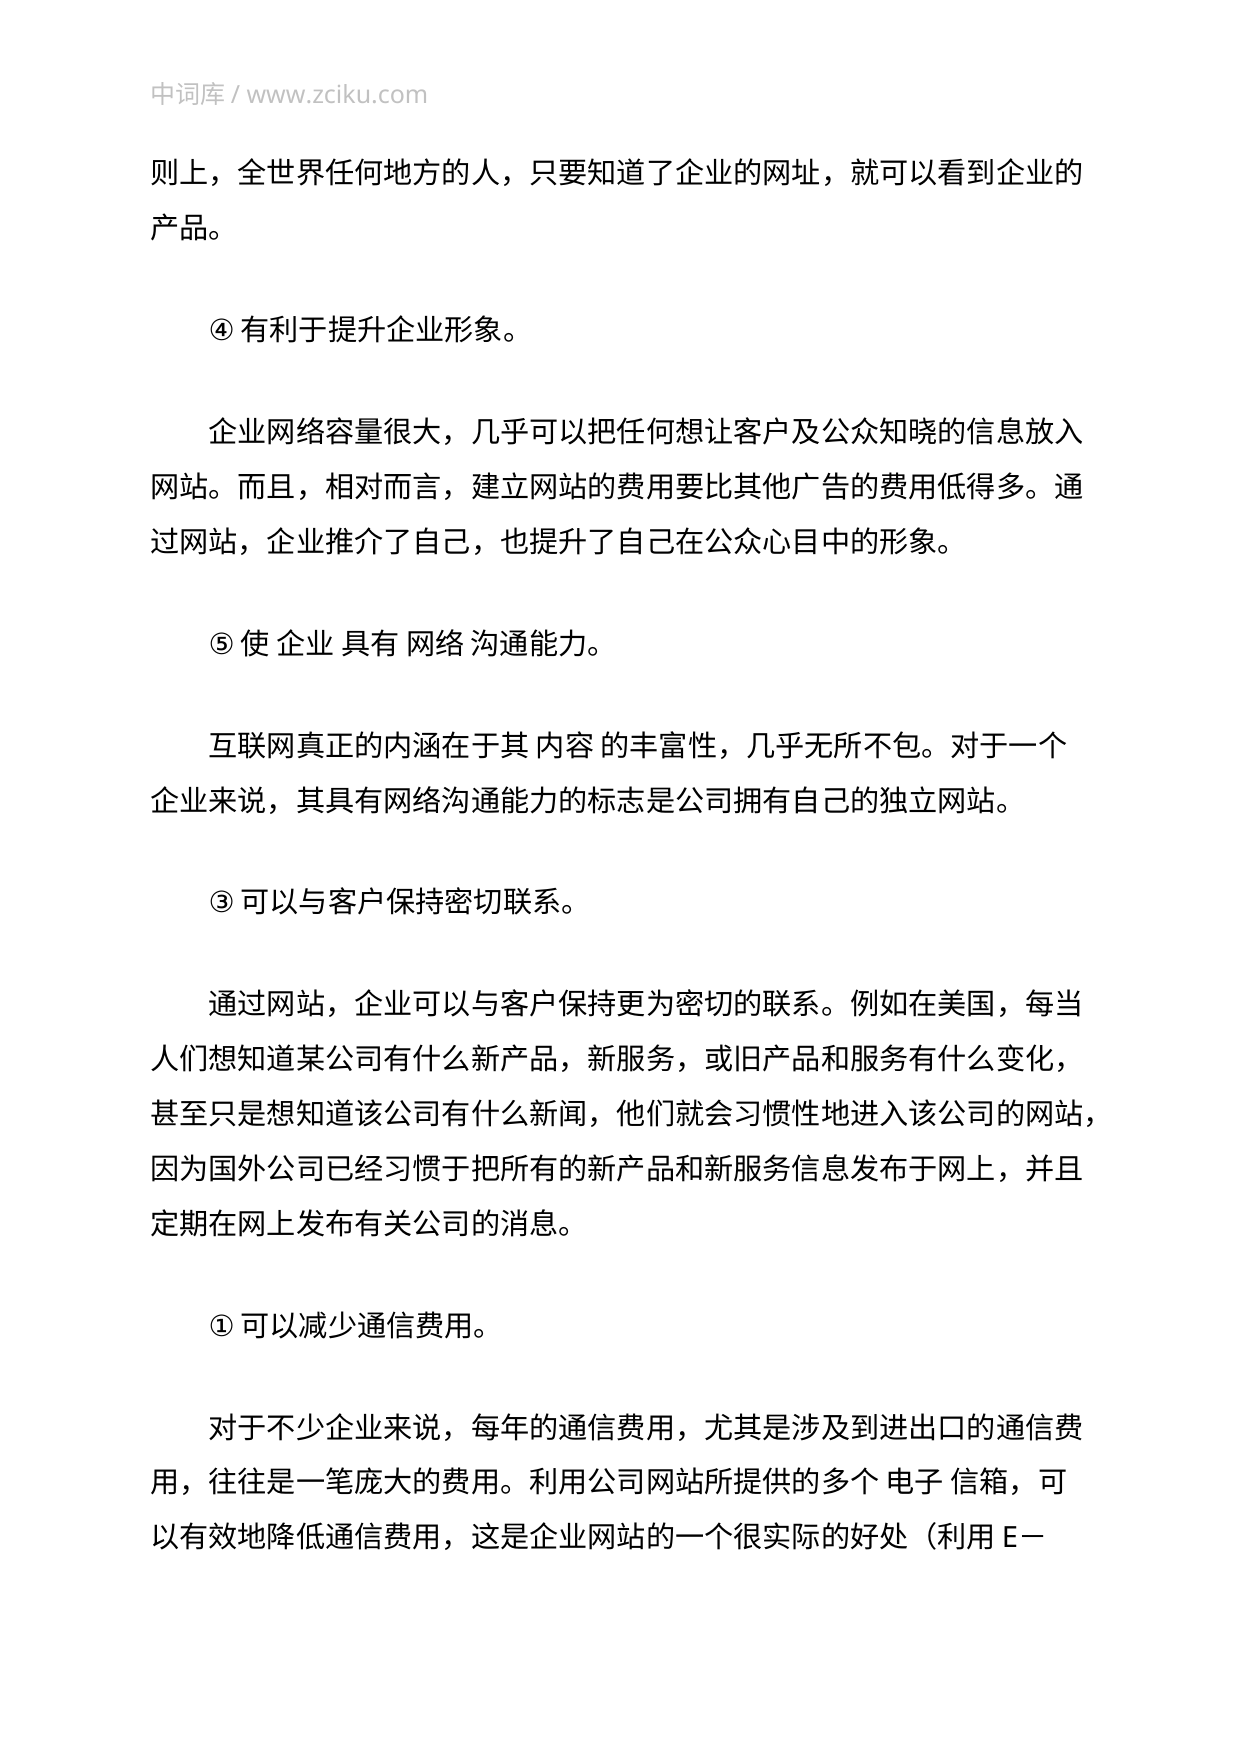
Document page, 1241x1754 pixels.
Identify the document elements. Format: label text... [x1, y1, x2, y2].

text 互联网真正的内涵在于其 内容 的丰富性，几乎无所不包。对于一个企业来说，其具有网络沟通能力的标志是公司拥有自己的独立网站。 [150, 722, 1090, 819]
text 通过网站，企业可以与客户保持更为密切的联系。例如在美国，每当人们想知道某公司有什么新产品，新服务，或旧产品和服务有什么变化，甚至只是想知道该公司有什么新闻，他们就会习惯性地进入该公司的网站，因为国外公司已经习惯于把所有的新产品和新服务信息发布于网上，并且定期在网上发布有关公司的消息。 [150, 981, 1090, 1243]
text ⑤使 企业 具有 网络 沟通能力。 [150, 620, 1090, 663]
text ③可以与客户保持密切联系。 [150, 879, 1090, 921]
text 企业网络容量很大，几乎可以把任何想让客户及公众知晓的信息放入网站。而且，相对而言，建立网站的费用要比其他广告的费用低得多。通过网站，企业推介了自己，也提升了自己在公众心目中的形象。 [150, 409, 1090, 561]
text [150, 1404, 1090, 1556]
text ④有利于提升企业形象。 [150, 307, 1090, 349]
text ①可以减少通信费用。 [150, 1302, 1090, 1344]
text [150, 150, 1090, 247]
